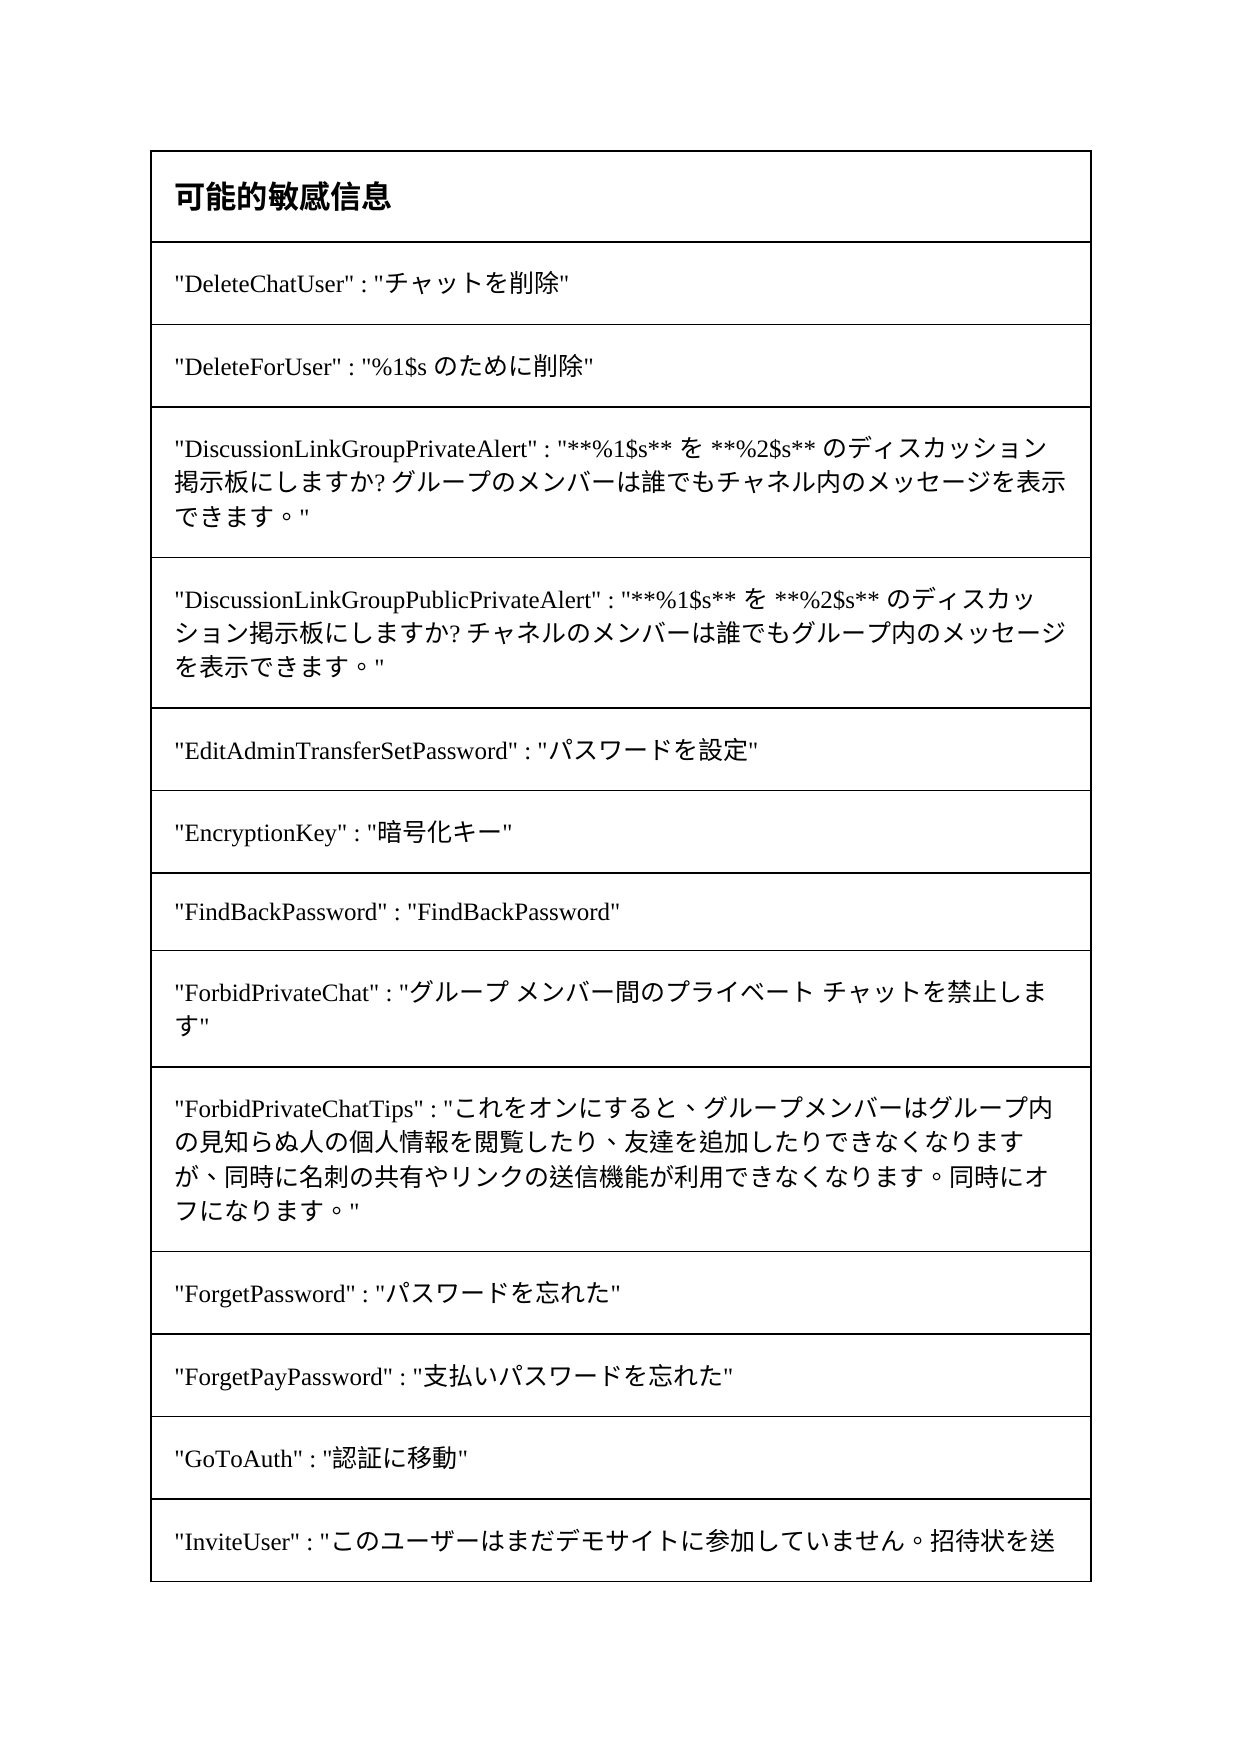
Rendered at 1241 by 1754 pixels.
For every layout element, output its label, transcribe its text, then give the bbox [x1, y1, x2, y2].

table_cell "DeleteChatUser" : "チャットを削除" [152, 243, 1090, 323]
table_cell "DiscussionLinkGroupPrivateAlert" : "**%1$s** を **%2$s** のディスカッション掲示板にしますか? グループのメンバーは誰でもチャネル内のメッセージを表示できます。" [152, 408, 1090, 557]
table_cell "FindBackPassword" : "FindBackPassword" [152, 874, 1090, 949]
table_header 可能的敏感信息 [152, 152, 1090, 241]
table_cell "EditAdminTransferSetPassword" : "パスワードを設定" [152, 709, 1090, 790]
table_cell "ForgetPayPassword" : "支払いパスワードを忘れた" [152, 1335, 1090, 1416]
table_cell "DeleteForUser" : "%1$s のために削除" [152, 325, 1090, 406]
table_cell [152, 1500, 1090, 1581]
table_cell "GoToAuth" : "認証に移動" [152, 1417, 1090, 1498]
table_cell "ForbidPrivateChat" : "グループ メンバー間のプライベート チャットを禁止します" [152, 951, 1090, 1066]
table_cell "ForgetPassword" : "パスワードを忘れた" [152, 1252, 1090, 1333]
table_cell "ForbidPrivateChatTips" : "これをオンにすると、グループメンバーはグループ内の見知らぬ人の個人情報を閲覧したり、友達を追加したりできなくなりますが、同時に名刺の共有やリンクの送信機能が利用できなくなります。同時にオフになります。" [152, 1068, 1090, 1251]
table_cell "DiscussionLinkGroupPublicPrivateAlert" : "**%1$s** を **%2$s** のディスカッション掲示板にしますか? チャネルのメンバーは誰でもグループ内のメッセージを表示できます。" [152, 558, 1090, 707]
table_cell "EncryptionKey" : "暗号化キー" [152, 791, 1090, 872]
